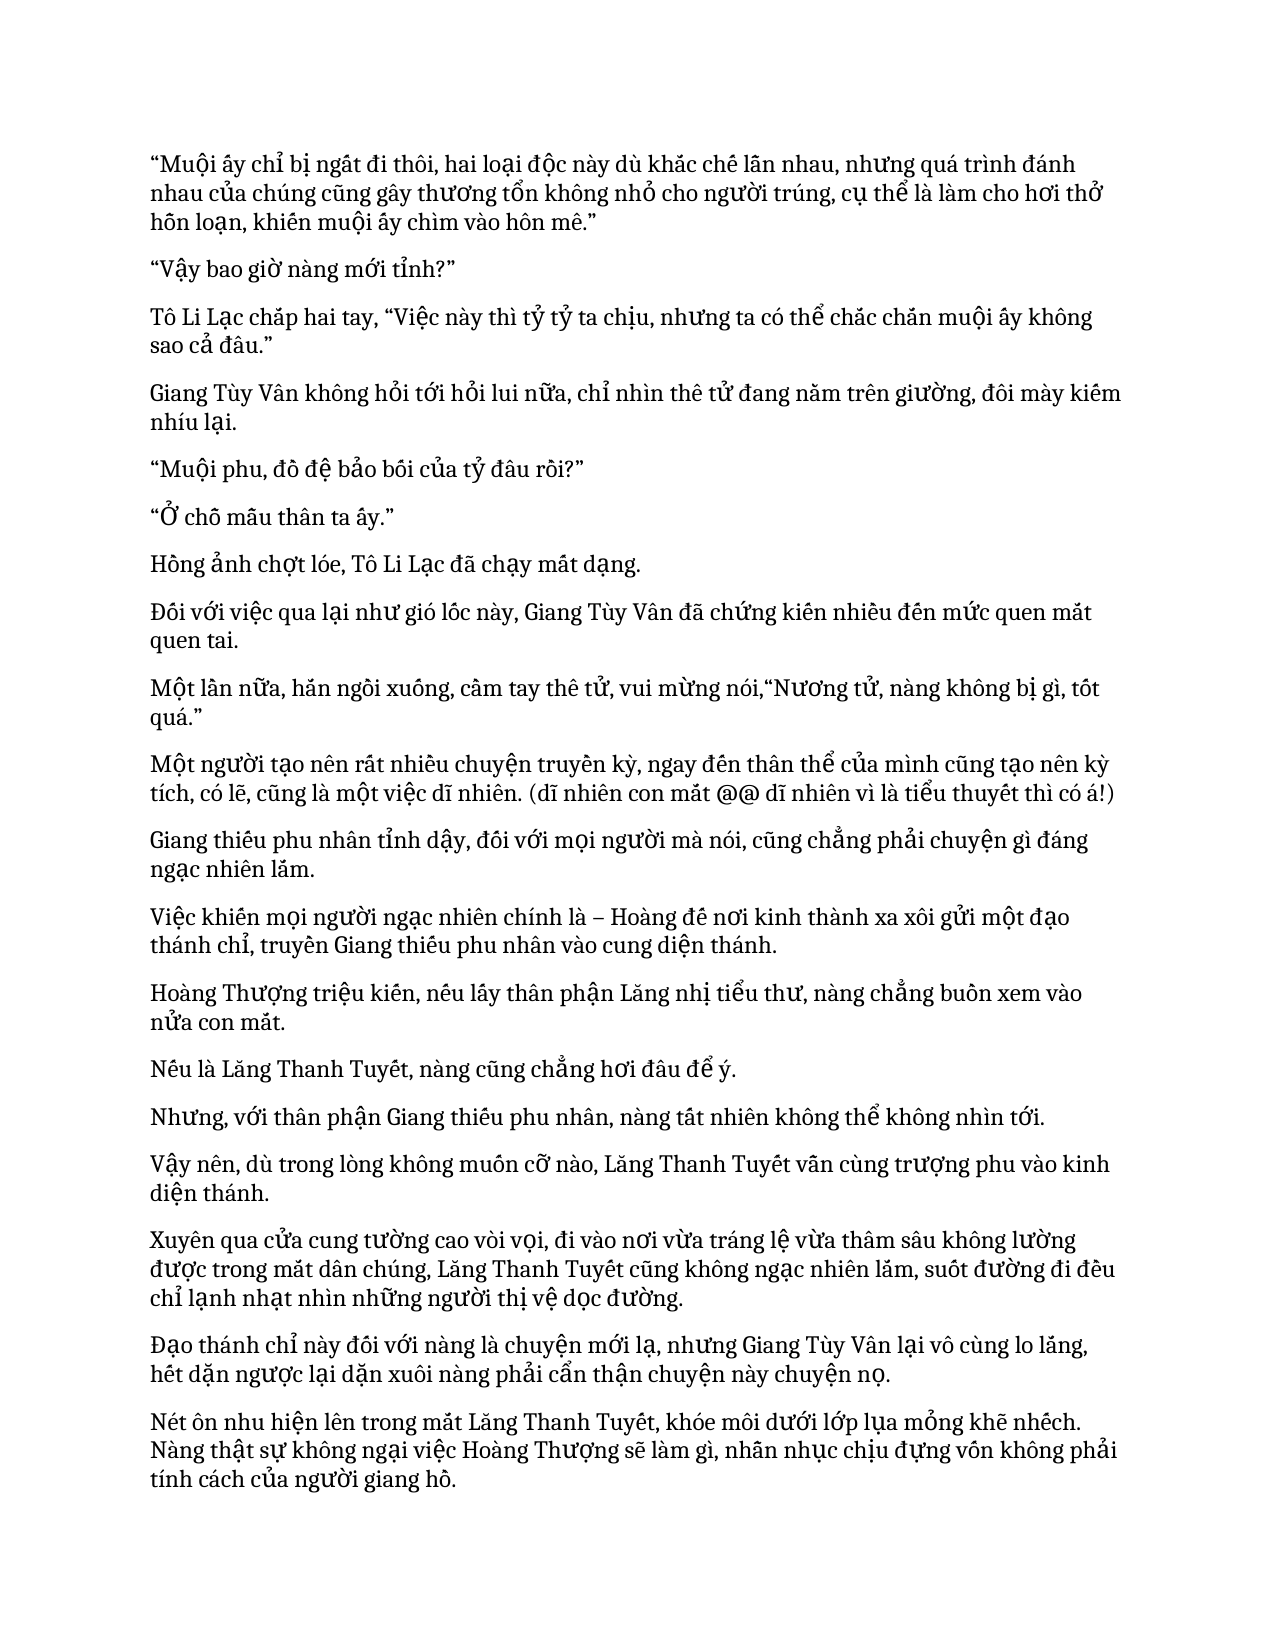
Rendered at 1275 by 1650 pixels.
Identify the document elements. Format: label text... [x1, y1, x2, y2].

text “Ở chỗ mẫu thân ta ấy.” [150, 502, 1125, 531]
text Một lần nữa, hắn ngồi xuống, cầm tay thê tử, vui mừng nói,“Nương tử, nàng không bị gì, tốt quá.” [150, 674, 1125, 731]
text Nếu là Lăng Thanh Tuyết, nàng cũng chẳng hơi đâu để ý. [150, 1055, 1125, 1084]
text Đạo thánh chỉ này đối với nàng là chuyện mới lạ, nhưng Giang Tùy Vân lại vô cùng lo lắng, hết dặn ngược lại dặn xuôi nàng phải cẩn thận chuyện này chuyện nọ. [150, 1331, 1125, 1389]
text Nét ôn nhu hiện lên trong mắt Lăng Thanh Tuyết, khóe môi dưới lớp lụa mỏng khẽ nhếch. Nàng thật sự không ngại việc Hoàng Thượng sẽ làm gì, nhẫn nhục chịu đựng vốn không phải tính cách của người giang hồ. [150, 1407, 1125, 1494]
text “Muội phu, đồ đệ bảo bối của tỷ đâu rồi?” [150, 455, 1125, 484]
text Đối với việc qua lại như gió lốc này, Giang Tùy Vân đã chứng kiến nhiều đến mức quen mắt quen tai. [150, 597, 1125, 655]
text Nhưng, với thân phận Giang thiếu phu nhân, nàng tất nhiên không thể không nhìn tới. [150, 1102, 1125, 1131]
text Xuyên qua cửa cung tường cao vòi vọi, đi vào nơi vừa tráng lệ vừa thâm sâu không lường được trong mắt dân chúng, Lăng Thanh Tuyết cũng không ngạc nhiên lắm, suốt đường đi đều chỉ lạnh nhạt nhìn những người thị vệ dọc đường. [150, 1226, 1125, 1312]
text Tô Li Lạc chắp hai tay, “Việc này thì tỷ tỷ ta chịu, nhưng ta có thể chắc chắn muội ấy không sao cả đâu.” [150, 302, 1125, 360]
text “Vậy bao giờ nàng mới tỉnh?” [150, 255, 1125, 284]
text Giang thiếu phu nhân tỉnh dậy, đối với mọi người mà nói, cũng chẳng phải chuyện gì đáng ngạc nhiên lắm. [150, 826, 1125, 884]
text Hoàng Thượng triệu kiến, nếu lấy thân phận Lăng nhị tiểu thư, nàng chẳng buồn xem vào nửa con mắt. [150, 979, 1125, 1036]
text Việc khiến mọi người ngạc nhiên chính là – Hoàng đế nơi kinh thành xa xôi gửi một đạo thánh chỉ, truyền Giang thiếu phu nhân vào cung diện thánh. [150, 902, 1125, 960]
text Vậy nên, dù trong lòng không muốn cỡ nào, Lăng Thanh Tuyết vẫn cùng trượng phu vào kinh diện thánh. [150, 1150, 1125, 1207]
text Giang Tùy Vân không hỏi tới hỏi lui nữa, chỉ nhìn thê tử đang nằm trên giường, đôi mày kiếm nhíu lại. [150, 379, 1125, 436]
text Một người tạo nên rất nhiều chuyện truyền kỳ, ngay đến thân thể của mình cũng tạo nên kỳ tích, có lẽ, cũng là một việc dĩ nhiên. (dĩ nhiên con mắt @@ dĩ nhiên vì là tiểu thuyết thì có á!) [150, 750, 1125, 807]
text Hồng ảnh chợt lóe, Tô Li Lạc đã chạy mất dạng. [150, 550, 1125, 579]
text “Muội ấy chỉ bị ngất đi thôi, hai loại độc này dù khắc chế lẫn nhau, nhưng quá trình đánh nhau của chúng cũng gây thương tổn không nhỏ cho người trúng, cụ thể là làm cho hơi thở hỗn loạn, khiến muội ấy chìm vào hôn mê.” [150, 150, 1125, 236]
